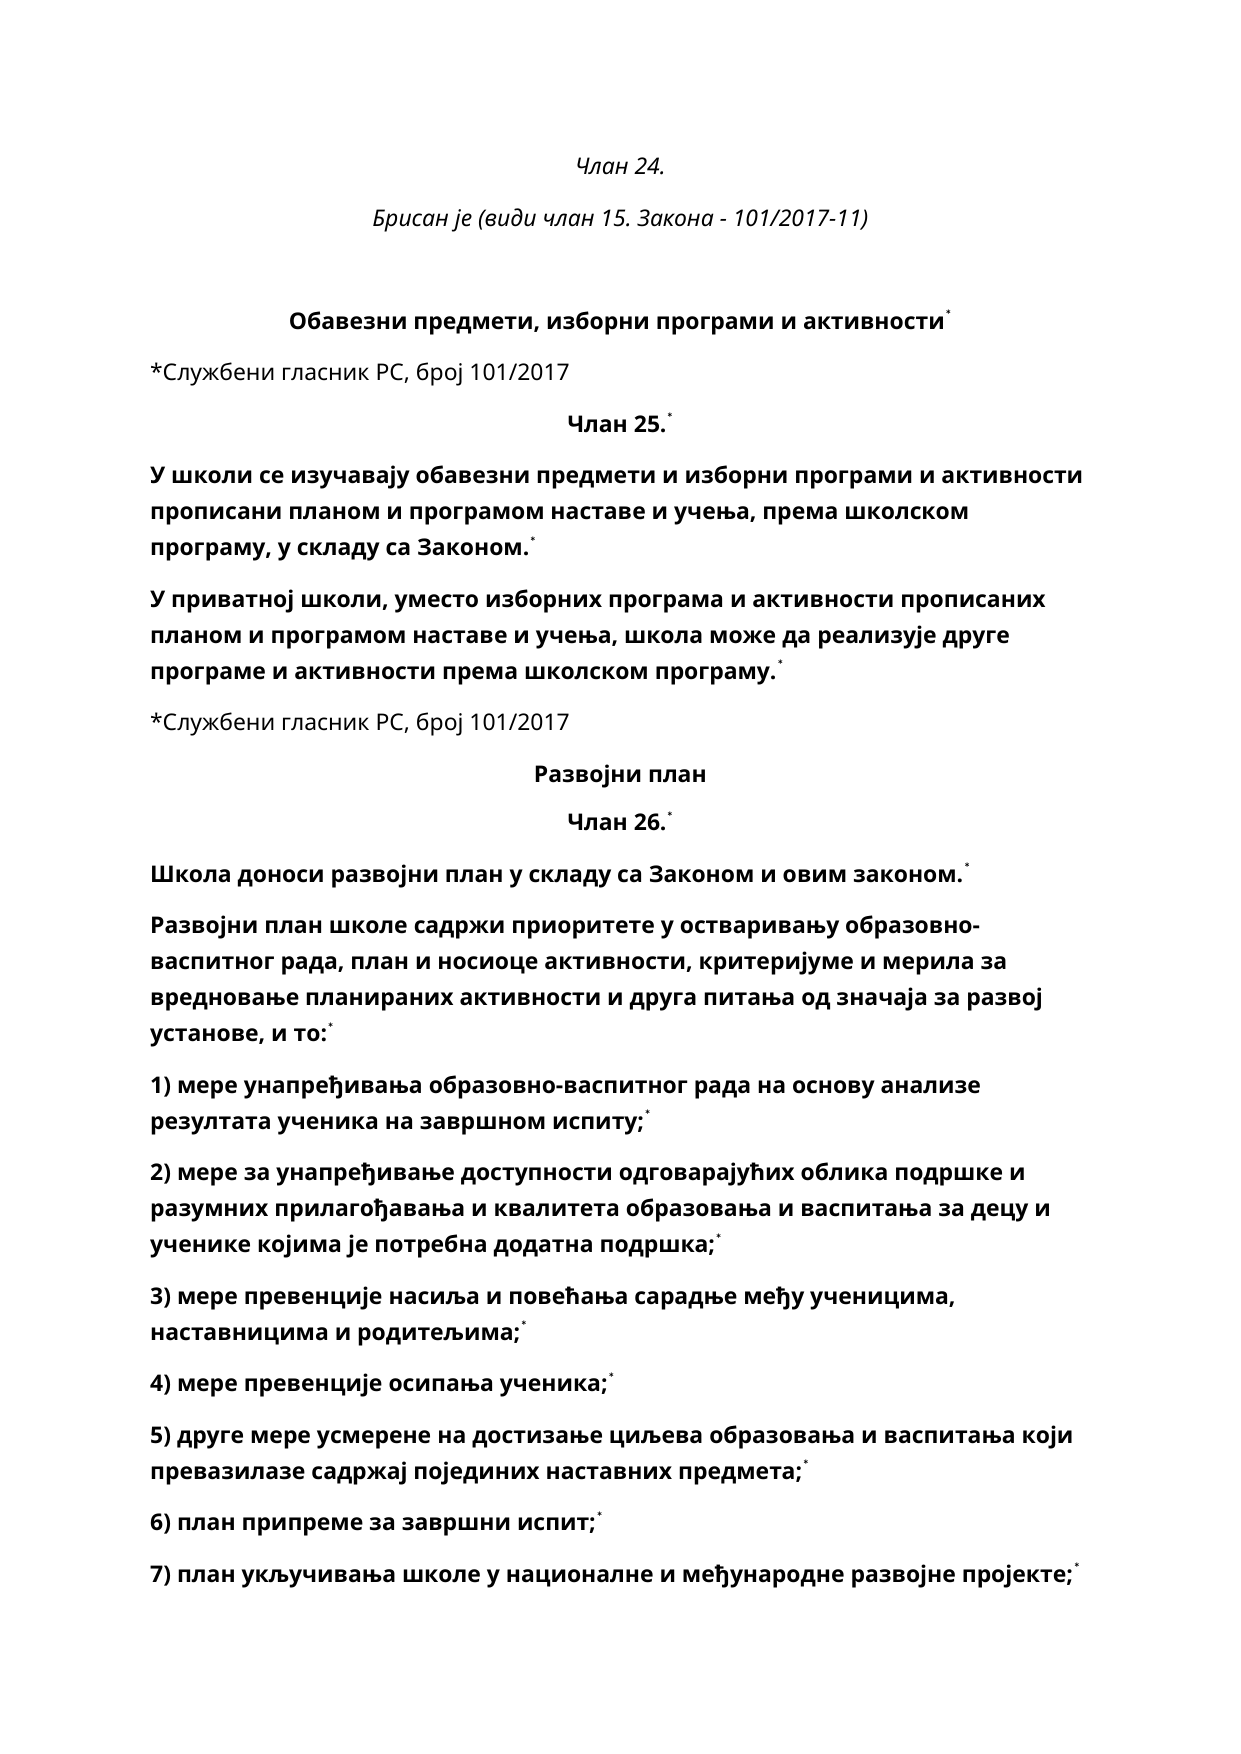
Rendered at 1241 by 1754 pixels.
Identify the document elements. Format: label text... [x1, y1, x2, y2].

text Развојни план школе садржи приоритете у остваривању образовно-васпитног рада, план и носиоце активности, критеријуме и мерила за вредновање планираних активности и друга питања од значаја за развој установе, и то:* [150, 909, 1090, 1048]
text 1) мере унапређивања образовно-васпитног рада на основу анализе резултата ученика на завршном испиту;* [150, 1069, 1090, 1136]
text Брисан је (види члан 15. Закона - 101/2017-11) [150, 202, 1090, 233]
text 6) план припреме за завршни испит;* [150, 1506, 1090, 1537]
text У школи се изучавају обавезни предмети и изборни програми и активности прописани планом и програмом наставе и учења, према школском програму, у складу са Законом.* [150, 459, 1090, 562]
text *Службени гласник РС, број 101/2017 [150, 706, 1090, 737]
text 5) друге мере усмерене на достизање циљева образовања и васпитања који превазилазе садржај појединих наставних предмета;* [150, 1419, 1090, 1486]
text Обавезни предмети, изборни програми и активности* [150, 305, 1090, 336]
text Развојни план [150, 758, 1090, 789]
text *Службени гласник РС, број 101/2017 [150, 356, 1090, 387]
text У приватној школи, уместо изборних програма и активности прописаних планом и програмом наставе и учења, школа може да реализује друге програме и активности према школском програму.* [150, 583, 1090, 686]
text Школа доноси развојни план у складу са Законом и овим законом.* [150, 858, 1090, 889]
text 2) мере за унапређивање доступности одговарајућих облика подршке и разумних прилагођавања и квалитета образовања и васпитања за децу и ученике којима је потребна додатна подршка;* [150, 1156, 1090, 1259]
text 3) мере превенције насиља и повећања сарадње међу ученицима, наставницима и родитељима;* [150, 1280, 1090, 1347]
text Члан 25.* [150, 408, 1090, 439]
text 7) план укључивања школе у националне и међународне развојне пројекте;* [150, 1558, 1090, 1589]
text Члан 26.* [150, 806, 1090, 837]
text Члан 24. [150, 150, 1090, 181]
text 4) мере превенције осипања ученика;* [150, 1367, 1090, 1398]
